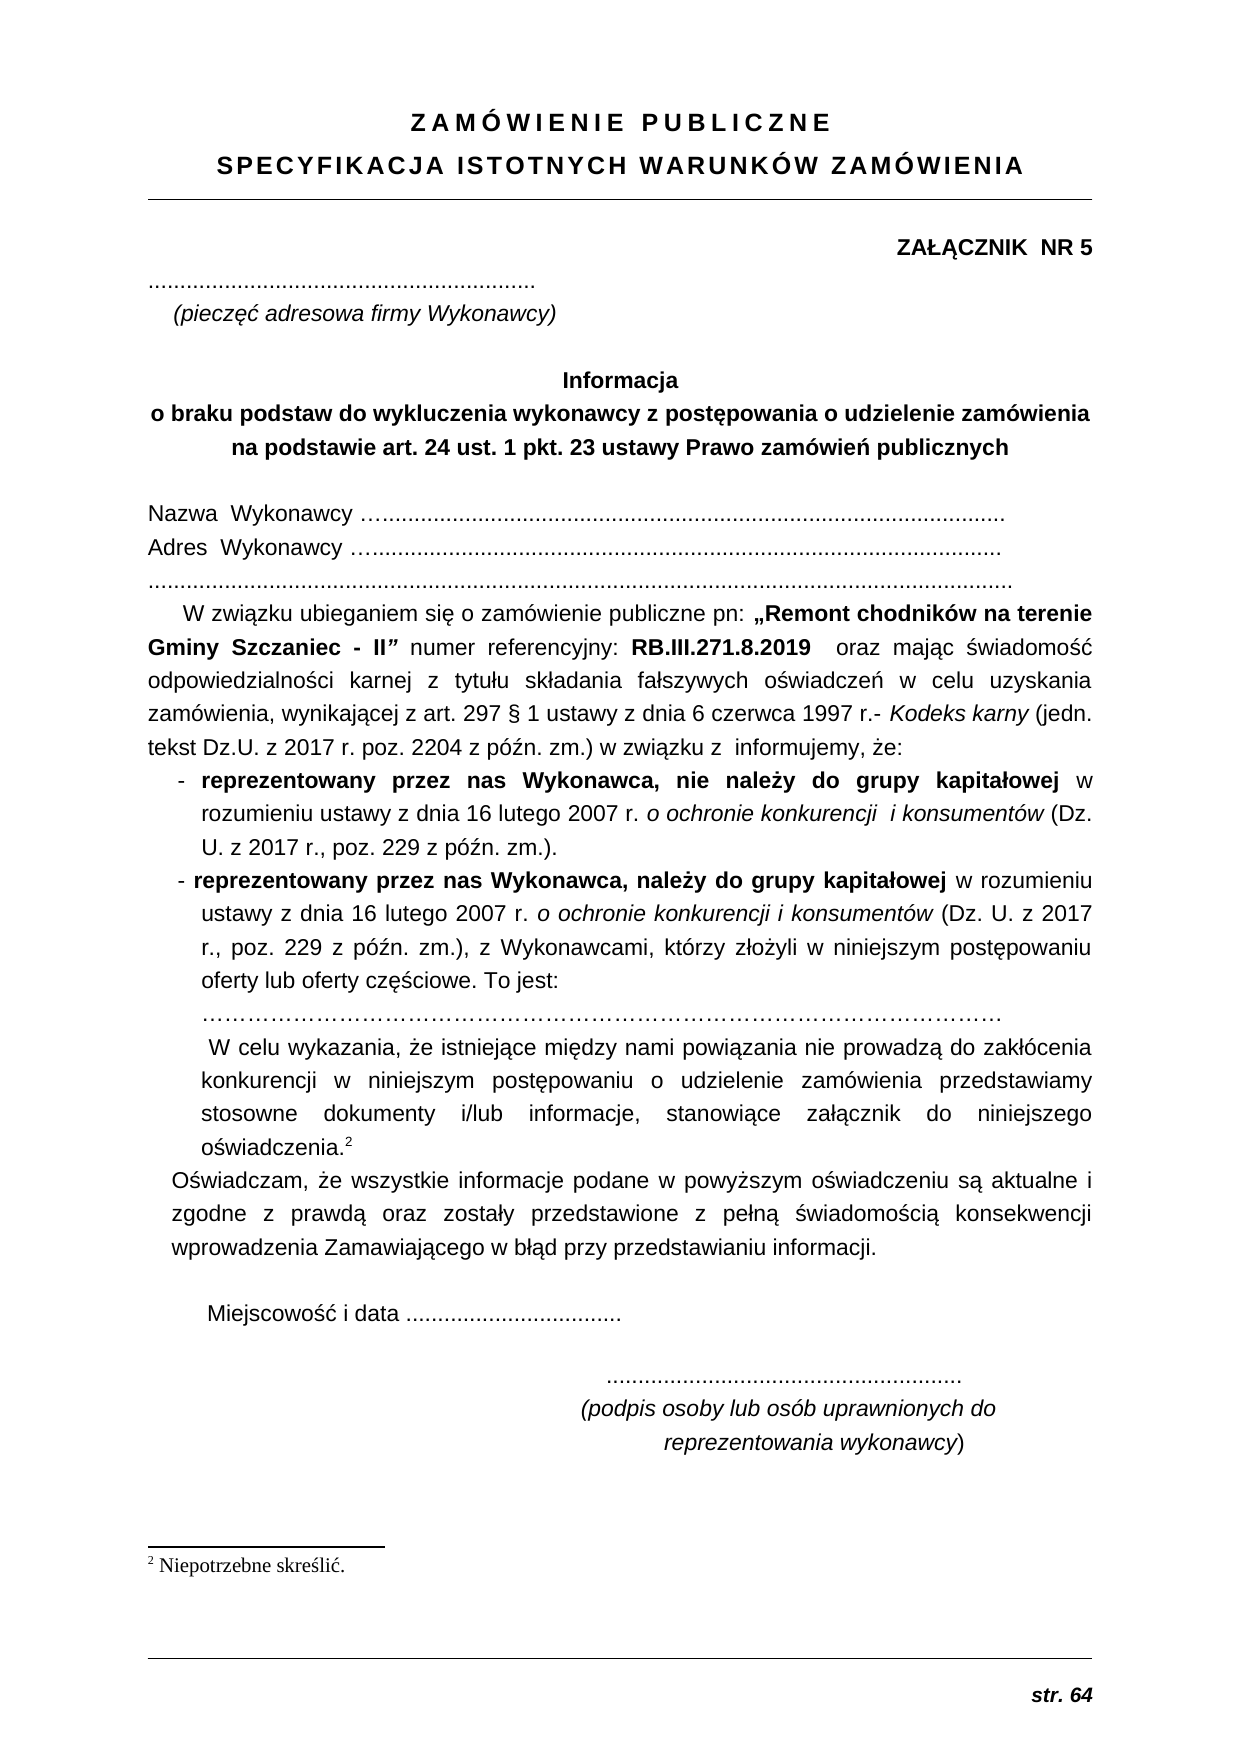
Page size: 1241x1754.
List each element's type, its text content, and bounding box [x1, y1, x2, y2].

text Nazwa Wykonawcy ….................................................................................................. [148, 495, 1092, 528]
text W związku ubieganiem się o zamówienie publiczne pn: „Remont chodników na terenie Gminy Szczaniec - II” numer referencyjny: RB.III.271.8.2019 oraz mając świadomość odpowiedzialności karnej z tytułu składania fałszywych oświadczeń w celu uzyskania zamówienia, wynikającej z art. 297 § 1 ustawy z dnia 6 czerwca 1997 r.- Kodeks karny (jedn. tekst Dz.U. z 2017 r. poz. 2204 z późn. zm.) w związku z informujemy, że: [148, 595, 1092, 762]
text ........................................................ [148, 1357, 1092, 1390]
text Oświadczam, że wszystkie informacje podane w powyższym oświadczeniu są aktualne i zgodne z prawdą oraz zostały przedstawione z pełną świadomością konsekwencji wprowadzenia Zamawiającego w błąd przy przedstawianiu informacji. [171, 1162, 1092, 1262]
text (pieczęć adresowa firmy Wykonawcy) [148, 295, 1092, 328]
text Informacja [148, 362, 1092, 395]
text Miejscowość i data .................................. [207, 1295, 1092, 1328]
text (podpis osoby lub osób uprawnionych do [148, 1390, 1092, 1423]
text Adres Wykonawcy …................................................................................................... [148, 528, 1092, 562]
text reprezentowania wykonawcy) [590, 1423, 1092, 1457]
text ............................................................. [148, 262, 1092, 295]
text ........................................................................................................................................ [148, 562, 1092, 595]
text …………………………………………………………………………………………… [201, 995, 1092, 1028]
text - reprezentowany przez nas Wykonawca, nie należy do grupy kapitałowej w rozumieniu ustawy z dnia 16 lutego 2007 r. o ochronie konkurencji i konsumentów (Dz. U. z 2017 r., poz. 229 z późn. zm.). [177, 762, 1092, 862]
text W celu wykazania, że istniejące między nami powiązania nie prowadzą do zakłócenia konkurencji w niniejszym postępowaniu o udzielenie zamówienia przedstawiamy stosowne dokumenty i/lub informacje, stanowiące załącznik do niniejszego oświadczenia. [201, 1028, 1092, 1162]
text - reprezentowany przez nas Wykonawca, należy do grupy kapitałowej w rozumieniu ustawy z dnia 16 lutego 2007 r. o ochronie konkurencji i konsumentów (Dz. U. z 2017 r., poz. 229 z późn. zm.), z Wykonawcami, którzy złożyli w niniejszym postępowaniu oferty lub oferty częściowe. To jest: [177, 862, 1092, 995]
text ZAŁĄCZNIK NR 5 [148, 228, 1092, 262]
text o braku podstaw do wykluczenia wykonawcy z postępowania o udzielenie zamówienia na podstawie art. 24 ust. 1 pkt. 23 ustawy Prawo zamówień publicznych [148, 395, 1092, 462]
